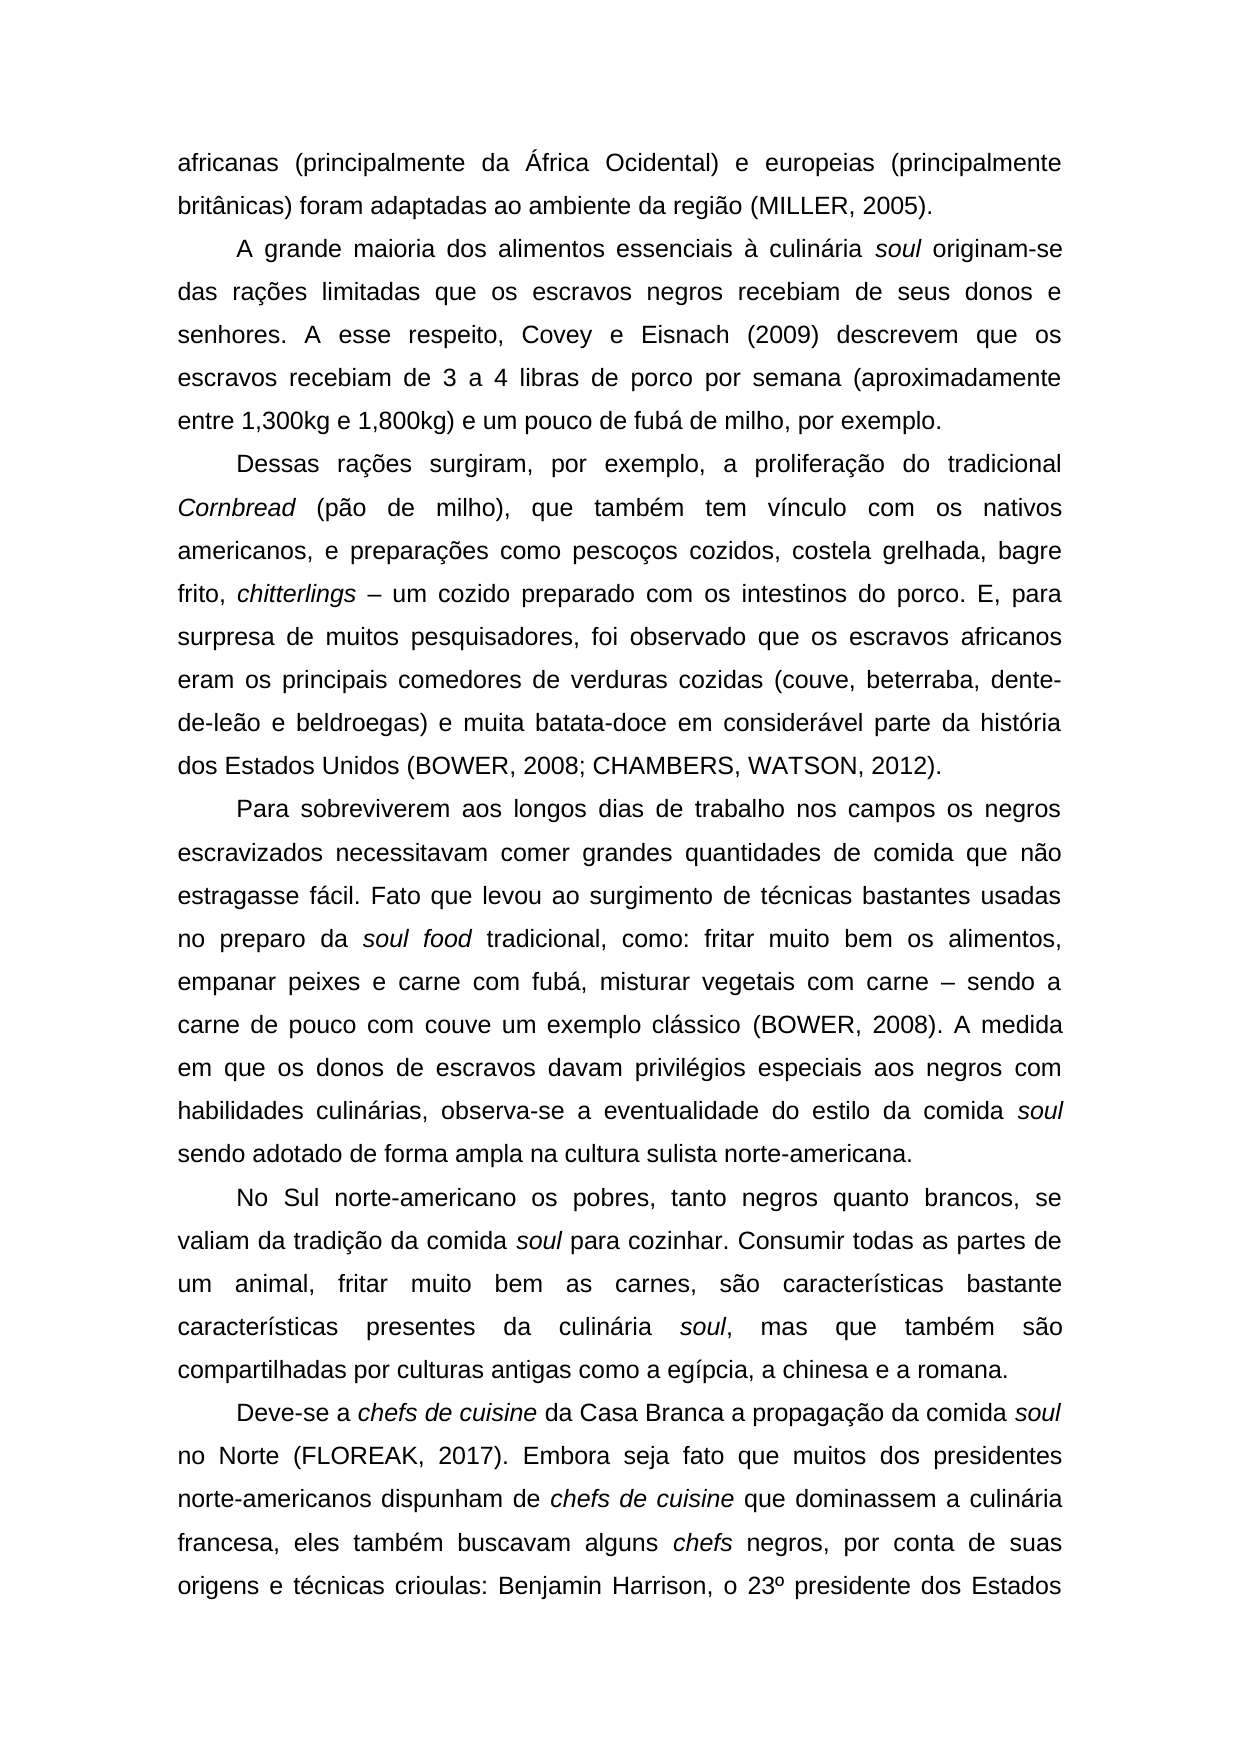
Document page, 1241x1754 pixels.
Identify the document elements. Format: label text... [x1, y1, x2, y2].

text No Sul norte-americano os pobres, tanto negros quanto brancos, se valiam da tradição da comida soul para cozinhar. Consumir todas as partes de um animal, fritar muito bem as carnes, são características bastante características presentes da culinária soul, mas que também são compartilhadas por culturas antigas como a egípcia, a chinesa e a romana. [177, 1183, 1063, 1384]
text A grande maioria dos alimentos essenciais à culinária soul originam-se das rações limitadas que os escravos negros recebiam de seus donos e senhores. A esse respeito, Covey e Eisnach (2009) descrevem que os escravos recebiam de 3 a 4 libras de porco por semana (aproximadamente entre 1,300kg e 1,800kg) e um pouco de fubá de milho, por exemplo. [177, 234, 1063, 435]
text Dessas rações surgiram, por exemplo, a proliferação do tradicional Cornbread (pão de milho), que também tem vínculo com os nativos americanos, e preparações como pescoços cozidos, costela grelhada, bagre frito, chitterlings – um cozido preparado com os intestinos do porco. E, para surpresa de muitos pesquisadores, foi observado que os escravos africanos eram os principais comedores de verduras cozidas (couve, beterraba, dente-de-leão e beldroegas) e muita batata-doce em considerável parte da história dos Estados Unidos (BOWER, 2008; CHAMBERS, WATSON, 2012). [177, 449, 1063, 780]
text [177, 1398, 1063, 1599]
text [177, 148, 1063, 219]
text Para sobreviverem aos longos dias de trabalho nos campos os negros escravizados necessitavam comer grandes quantidades de comida que não estragasse fácil. Fato que levou ao surgimento de técnicas bastantes usadas no preparo da soul food tradicional, como: fritar muito bem os alimentos, empanar peixes e carne com fubá, misturar vegetais com carne – sendo a carne de pouco com couve um exemplo clássico (BOWER, 2008). A medida em que os donos de escravos davam privilégios especiais aos negros com habilidades culinárias, observa-se a eventualidade do estilo da comida soul sendo adotado de forma ampla na cultura sulista norte-americana. [177, 794, 1063, 1168]
